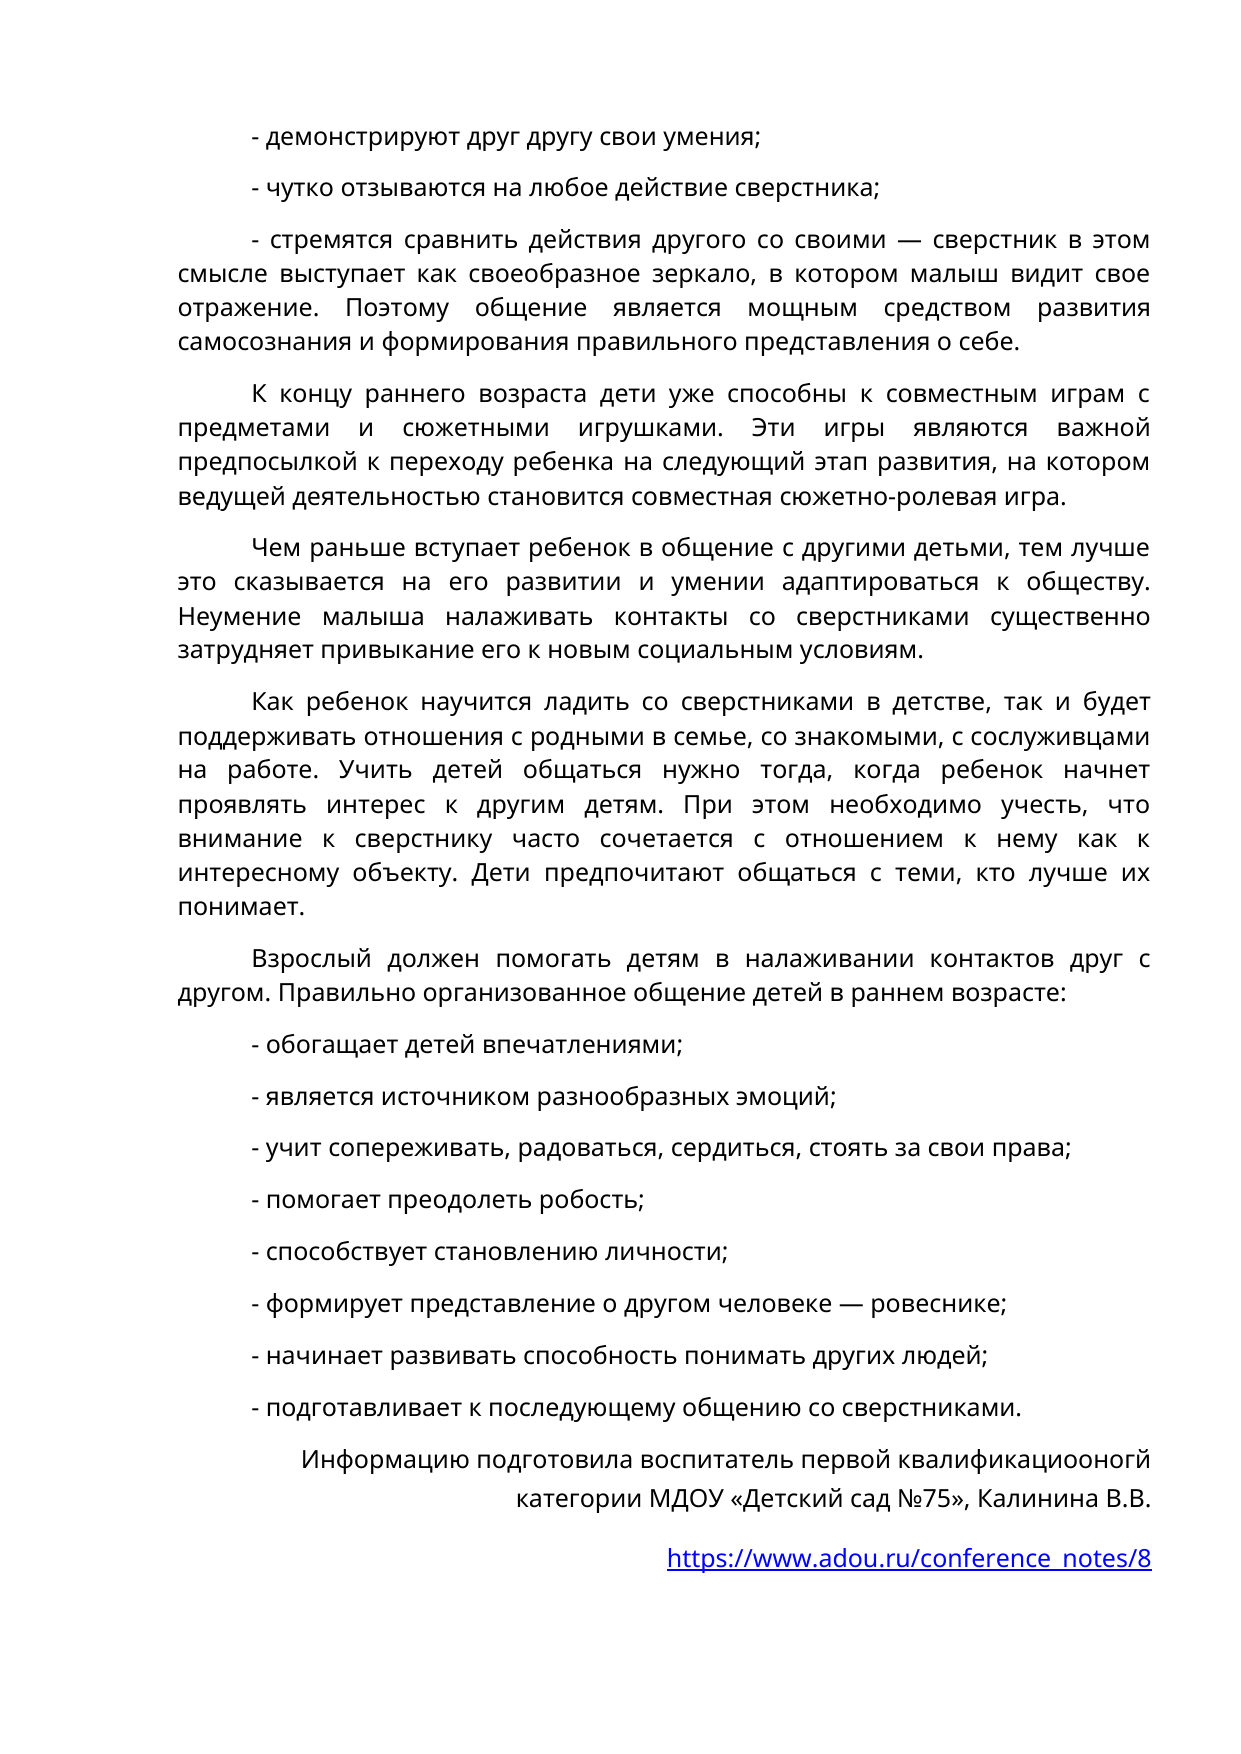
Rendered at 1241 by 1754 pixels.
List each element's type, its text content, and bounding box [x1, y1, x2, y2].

text Взрослый должен помогать детям в налаживании контактов друг с другом. Правильно организованное общение детей в раннем возрасте: [177, 940, 1152, 1008]
text https://www.adou.ru/conference_notes/8 [177, 1540, 1152, 1574]
text К концу раннего возраста дети уже способны к совместным играм с предметами и сюжетными игрушками. Эти игры являются важной предпосылкой к переходу ребенка на следующий этап развития, на котором ведущей деятельностью становится совместная сюжетно-ролевая игра. [177, 376, 1152, 512]
text - помогает преодолеть робость; [177, 1182, 1152, 1216]
text Информацию подготовила воспитатель первой квалификациооногй категории МДОУ «Детский сад №75», Калинина В.В. [177, 1441, 1152, 1514]
text - учит сопереживать, радоваться, сердиться, стоять за свои права; [177, 1130, 1152, 1164]
text Как ребенок научится ладить со сверстниками в детстве, так и будет поддерживать отношения с родными в семье, со знакомыми, с сослуживцами на работе. Учить детей общаться нужно тогда, когда ребенок начнет проявлять интерес к другим детям. При этом необходимо учесть, что внимание к сверстнику часто сочетается с отношением к нему как к интересному объекту. Дети предпочитают общаться с теми, кто лучше их понимает. [177, 684, 1152, 922]
text - начинает развивать способность понимать других людей; [177, 1337, 1152, 1372]
text - формирует представление о другом человеке — ровеснике; [177, 1286, 1152, 1320]
text - является источником разнообразных эмоций; [177, 1078, 1152, 1112]
text - чутко отзываются на любое действие сверстника; [177, 170, 1152, 204]
text - демонстрируют друг другу свои умения; [177, 118, 1152, 152]
text - подготавливает к последующему общению со сверстниками. [177, 1389, 1152, 1423]
text - стремятся сравнить действия другого со своими — сверстник в этом смысле выступает как своеобразное зеркало, в котором малыш видит свое отражение. Поэтому общение является мощным средством развития самосознания и формирования правильного представления о себе. [177, 222, 1152, 358]
text - способствует становлению личности; [177, 1234, 1152, 1268]
text Чем раньше вступает ребенок в общение с другими детьми, тем лучше это сказывается на его развитии и умении адаптироваться к обществу. Неумение малыша налаживать контакты со сверстниками существенно затрудняет привыкание его к новым социальным условиям. [177, 530, 1152, 666]
text - обогащает детей впечатлениями; [177, 1026, 1152, 1060]
